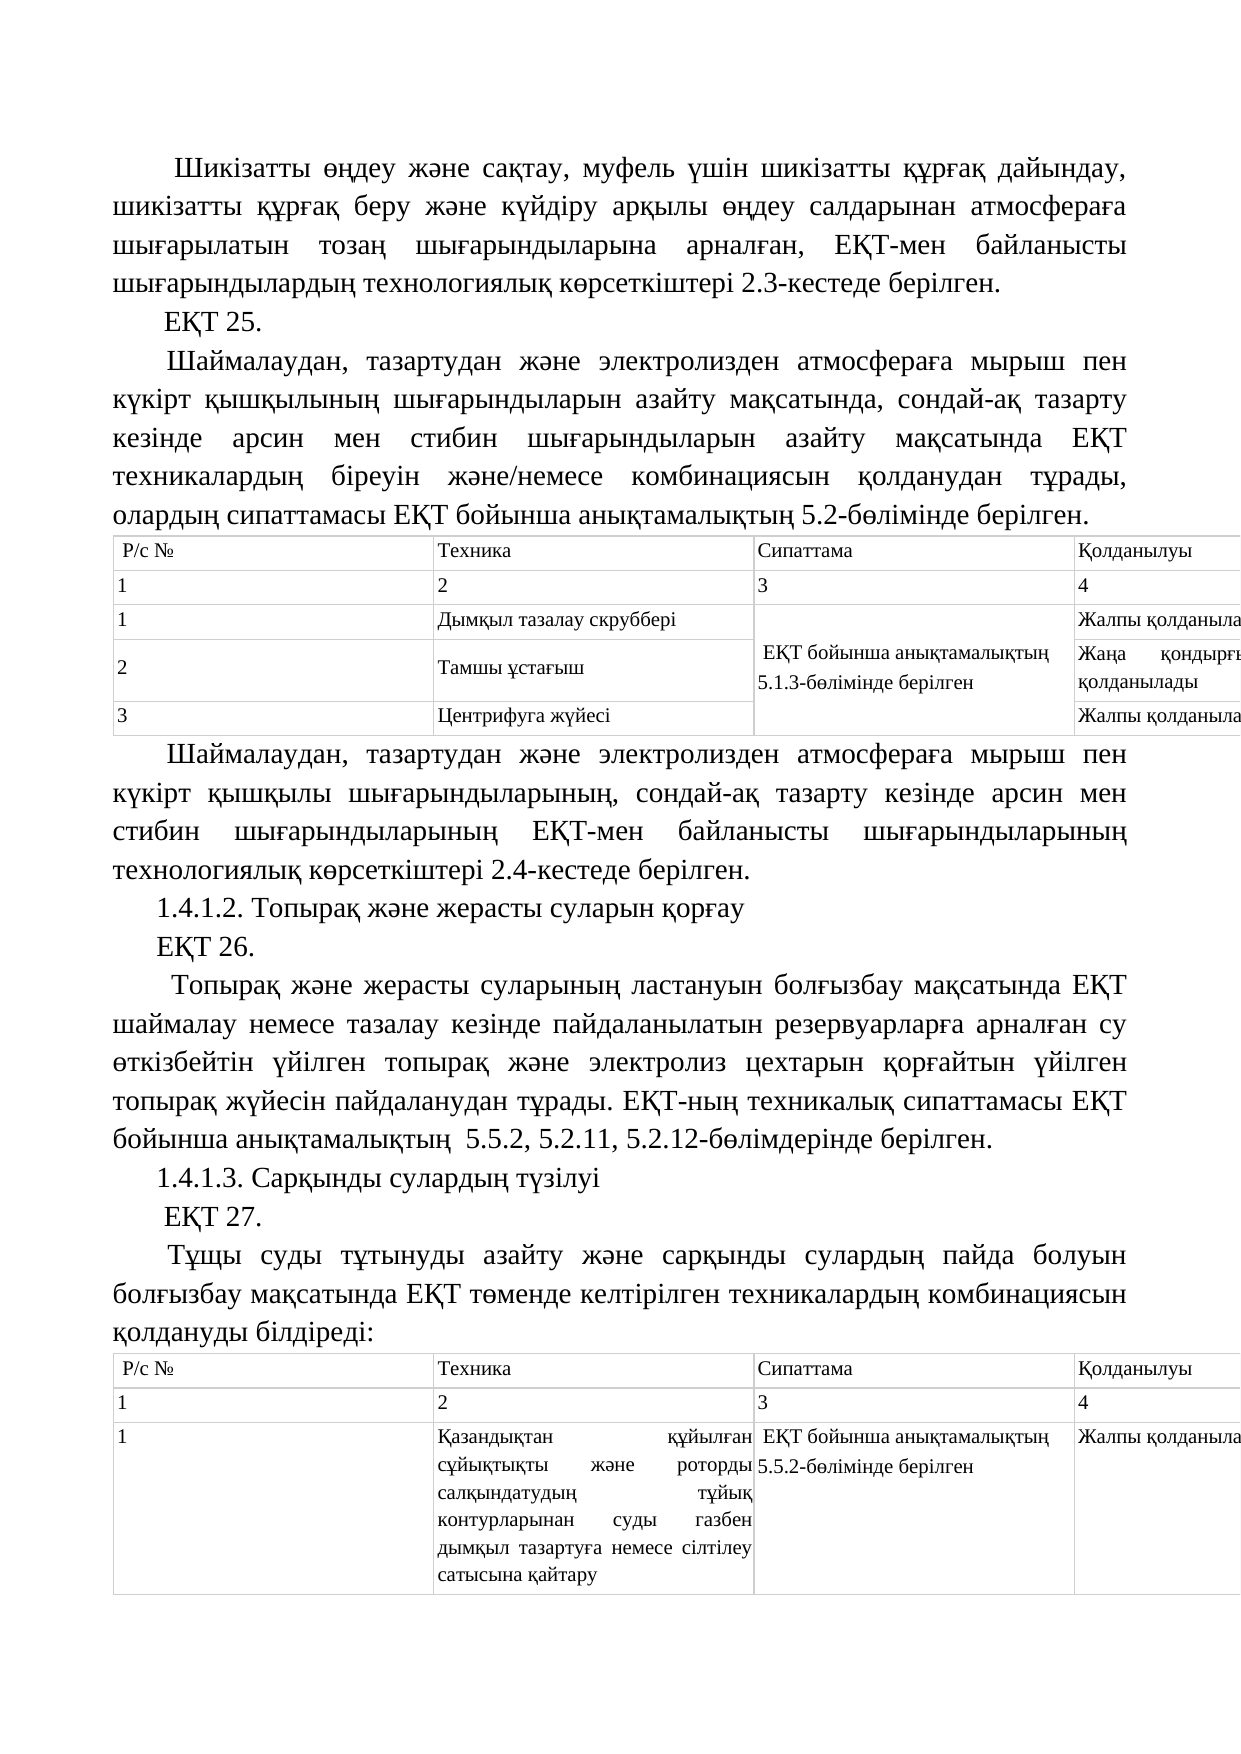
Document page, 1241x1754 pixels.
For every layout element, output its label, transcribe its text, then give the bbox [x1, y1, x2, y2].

text ЕҚТ 27. [112, 1199, 1128, 1232]
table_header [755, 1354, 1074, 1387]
text Топырақ және жерасты суларының ластануын болғызбау мақсатында ЕҚТ шаймалау немесе тазалау кезінде пайдаланылатын резервуарларға арналған су өткізбейтін үйілген топырақ және электролиз цехтарын қорғайтын үйілген топырақ жүйесін пайдаланудан тұрады. ЕҚТ-ның техникалық сипаттамасы ЕҚТ бойынша анықтамалықтың 5.5.2, 5.2.11, 5.2.12-бөлімдерінде берілген. [112, 967, 1128, 1155]
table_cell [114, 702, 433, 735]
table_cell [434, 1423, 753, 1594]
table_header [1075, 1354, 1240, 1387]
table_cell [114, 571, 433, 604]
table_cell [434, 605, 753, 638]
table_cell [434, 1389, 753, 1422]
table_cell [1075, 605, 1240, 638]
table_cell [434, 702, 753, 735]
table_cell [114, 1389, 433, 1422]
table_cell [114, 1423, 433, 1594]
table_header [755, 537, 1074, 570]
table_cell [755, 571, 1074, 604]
text 1.4.1.2. Топырақ және жерасты суларын қорғау [112, 890, 1128, 924]
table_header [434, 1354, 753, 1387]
text Тұщы суды тұтынуды азайту және сарқынды сулардың пайда болуын болғызбау мақсатында ЕҚТ төменде келтірілген техникалардың комбинациясын қолдануды білдіреді: [112, 1237, 1128, 1348]
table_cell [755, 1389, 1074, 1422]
text ЕҚТ 26. [112, 929, 1128, 962]
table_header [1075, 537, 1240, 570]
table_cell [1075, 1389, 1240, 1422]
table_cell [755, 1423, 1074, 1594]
text ЕҚТ 25. [112, 304, 1128, 338]
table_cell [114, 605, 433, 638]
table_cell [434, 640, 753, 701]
text Шаймалаудан, тазартудан және электролизден атмосфераға мырыш пен күкірт қышқылының шығарындыларын азайту мақсатында, сондай-ақ тазарту кезінде арсин мен стибин шығарындыларын азайту мақсатында ЕҚT техникалардың біреуін және/немесе комбинациясын қолданудан тұрады, олардың сипаттамасы ЕҚТ бойынша анықтамалықтың 5.2-бөлімінде берілген. [112, 343, 1128, 530]
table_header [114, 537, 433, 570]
text Шаймалаудан, тазартудан және электролизден атмосфераға мырыш пен күкірт қышқылы шығарындыларының, сондай-ақ тазарту кезінде арсин мен стибин шығарындыларының ЕҚТ-мен байланысты шығарындыларының технологиялық көрсеткіштері 2.4-кестеде берілген. [112, 736, 1128, 885]
text 1.4.1.3. Сарқынды сулардың түзілуі [112, 1160, 1128, 1194]
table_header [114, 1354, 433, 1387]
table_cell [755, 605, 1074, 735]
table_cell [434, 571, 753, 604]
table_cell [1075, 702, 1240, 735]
text Шикізатты өңдеу және сақтау, муфель үшін шикізатты құрғақ дайындау, шикізатты құрғақ беру және күйдіру арқылы өңдеу салдарынан атмосфераға шығарылатын тозаң шығарындыларына арналған, ЕҚТ-мен байланысты шығарындылардың технологиялық көрсеткіштері 2.3-кестеде берілген. [112, 150, 1128, 299]
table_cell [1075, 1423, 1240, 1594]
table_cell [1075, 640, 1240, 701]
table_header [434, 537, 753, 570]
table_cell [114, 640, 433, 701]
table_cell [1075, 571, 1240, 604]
